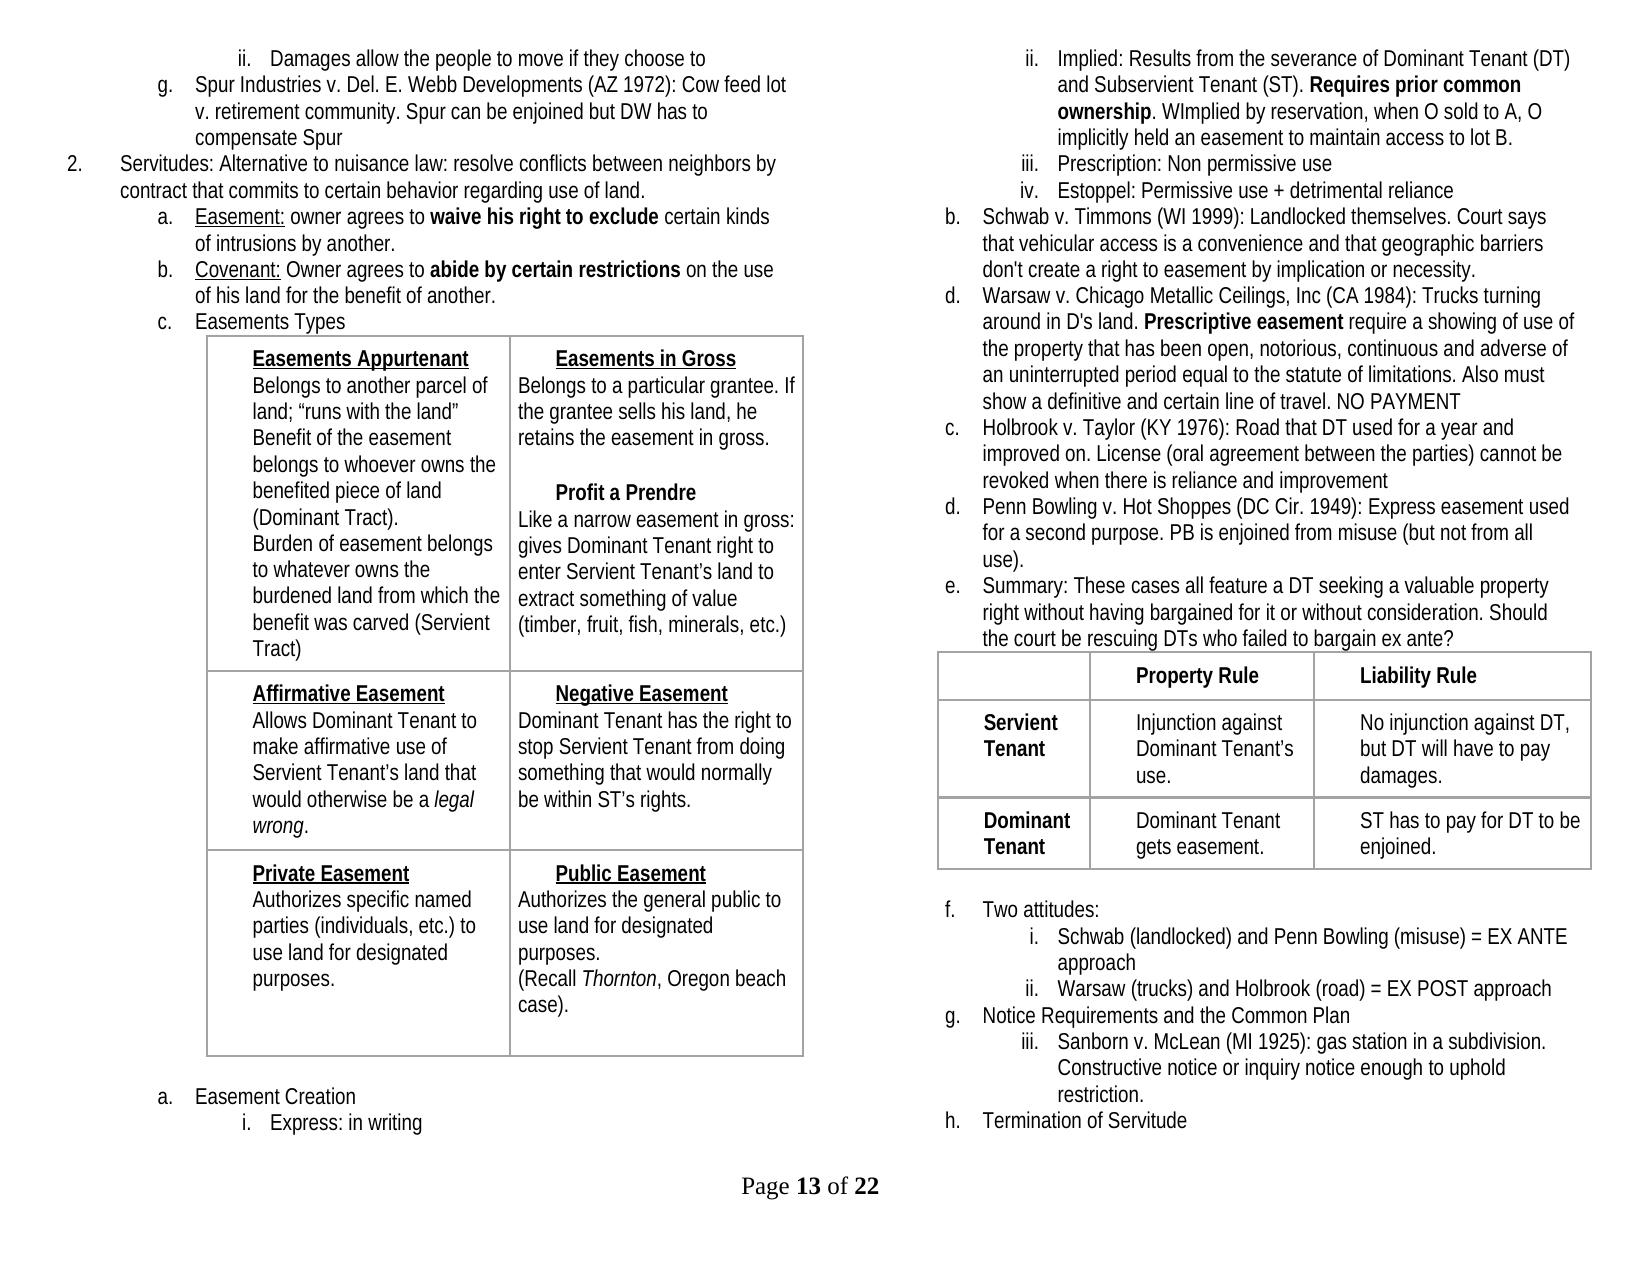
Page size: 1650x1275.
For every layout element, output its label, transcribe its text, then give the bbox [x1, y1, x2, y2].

list Easement: owner agrees to waive his right to exclude certain kinds of intrusions by another. [157, 203, 787, 256]
list Express: in writing [251, 1109, 787, 1136]
list Summary: These cases all feature a DT seeking a valuable property right without having bargained for it or without consideration. Should the court be rescuing DTs who failed to bargain ex ante? [945, 572, 1575, 651]
table_header Easements in Gross Belongs to a particular grantee. If the grantee sells his land, he retains the easement in gross. Profit a Prendre Like a narrow easement in gross: gives Dominant Tenant right to enter Servient Tenant’s land to extract something of value (timber, fruit, fish, minerals, etc.) [511, 337, 802, 670]
list Warsaw (trucks) and Holbrook (road) = EX POST approach [1039, 975, 1575, 1002]
table_cell Public Easement Authorizes the general public to use land for designated purposes. (Recall Thornton, Oregon beach case). [511, 851, 802, 1054]
list Termination of Servitude [945, 1107, 1575, 1133]
list Easement Creation [157, 1083, 787, 1109]
table_cell No injunction against DT, but DT will have to pay damages. [1315, 701, 1590, 796]
table_header Property Rule [1091, 653, 1313, 698]
table_header Liability Rule [1315, 653, 1590, 698]
list Damages allow the people to move if they choose to [251, 45, 787, 71]
table_cell Negative Easement Dominant Tenant has the right to stop Servient Tenant from doing something that would normally be within ST’s rights. [511, 672, 802, 849]
list Spur Industries v. Del. E. Webb Developments (AZ 1972): Cow feed lot v. retirement community. Spur can be enjoined but DW has to compensate Spur [157, 71, 787, 150]
list Estoppel: Permissive use + detrimental reliance [1039, 177, 1575, 203]
table_cell Affirmative Easement Allows Dominant Tenant to make affirmative use of Servient Tenant’s land that would otherwise be a legal wrong. [208, 672, 509, 849]
list Implied: Results from the severance of Dominant Tenant (DT) and Subservient Tenant (ST). Requires prior common ownership. WImplied by reservation, when O sold to A, O implicitly held an easement to maintain access to lot B. [1039, 45, 1575, 150]
list Penn Bowling v. Hot Shoppes (DC Cir. 1949): Express easement used for a second purpose. PB is enjoined from misuse (but not from all use). [945, 493, 1575, 572]
list Easements Types [157, 308, 787, 335]
list Sanborn v. McLean (MI 1925): gas station in a subdivision. Constructive notice or inquiry notice enough to uphold restriction. [1039, 1028, 1575, 1107]
list Holbrook v. Taylor (KY 1976): Road that DT used for a year and improved on. License (oral agreement between the parties) cannot be revoked when there is reliance and improvement [945, 414, 1575, 493]
list Two attitudes: [945, 896, 1575, 923]
list Covenant: Owner agrees to abide by certain restrictions on the use of his land for the benefit of another. [157, 256, 787, 308]
list Prescription: Non permissive use [1039, 150, 1575, 177]
table_header [939, 653, 1089, 698]
table_cell Servient Tenant [939, 701, 1089, 796]
table_cell Injunction against Dominant Tenant’s use. [1091, 701, 1313, 796]
table_cell Private Easement Authorizes specific named parties (individuals, etc.) to use land for designated purposes. [208, 851, 509, 1054]
table_cell Dominant Tenant [939, 799, 1089, 868]
table_header Easements Appurtenant Belongs to another parcel of land; “runs with the land” Benefit of the easement belongs to whoever owns the benefited piece of land (Dominant Tract). Burden of easement belongs to whatever owns the burdened land from which the benefit was carved (Servient Tract) [208, 337, 509, 670]
list Servitudes: Alternative to nuisance law: resolve conflicts between neighbors by contract that commits to certain behavior regarding use of land. [82, 150, 787, 203]
list Schwab v. Timmons (WI 1999): Landlocked themselves. Court says that vehicular access is a convenience and that geographic barriers don't create a right to easement by implication or necessity. [945, 203, 1575, 282]
table_cell ST has to pay for DT to be enjoined. [1315, 799, 1590, 868]
table_cell Dominant Tenant gets easement. [1091, 799, 1313, 868]
list Warsaw v. Chicago Metallic Ceilings, Inc (CA 1984): Trucks turning around in D's land. Prescriptive easement require a showing of use of the property that has been open, notorious, continuous and adverse of an uninterrupted period equal to the statute of limitations. Also must show a definitive and certain line of travel. NO PAYMENT [945, 282, 1575, 414]
list Notice Requirements and the Common Plan [945, 1002, 1575, 1028]
list Schwab (landlocked) and Penn Bowling (misuse) = EX ANTE approach [1039, 923, 1575, 975]
